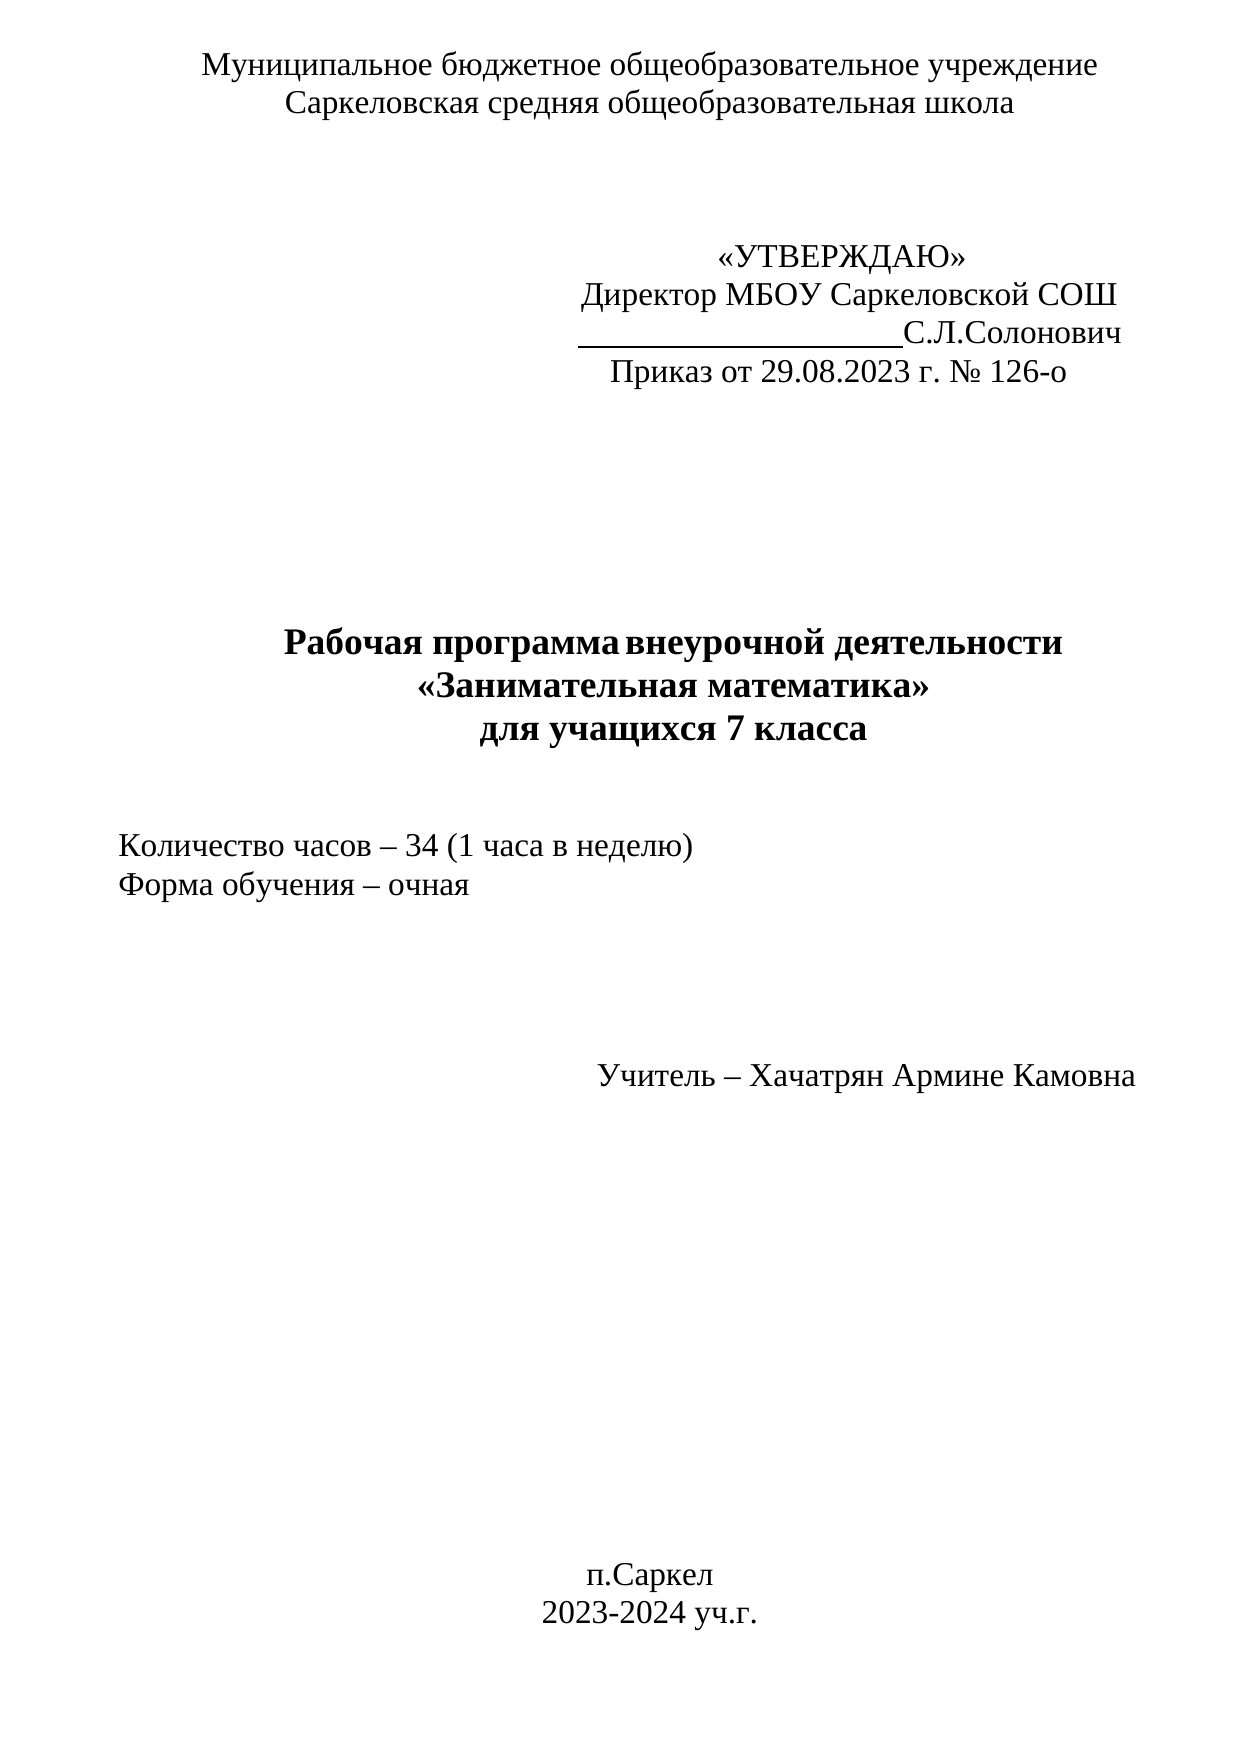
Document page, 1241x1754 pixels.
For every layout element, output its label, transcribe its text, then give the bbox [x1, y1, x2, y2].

text Количество часов – 34 (1 часа в неделю) [118, 825, 1181, 864]
text Саркеловская средняя общеобразовательная школа [118, 83, 1181, 121]
text Рабочая программа внеурочной деятельности [118, 619, 1181, 662]
text «Занимательная математика» [118, 662, 1181, 706]
text для учащихся 7 класса [118, 706, 1181, 749]
text Муниципальное бюджетное общеобразовательное учреждение [118, 44, 1181, 83]
text Форма обучения – очная [118, 864, 1181, 902]
text С.Л.Солонович [118, 313, 1181, 351]
text Учитель – Хачатрян Армине Камовна [118, 1055, 1181, 1094]
text Директор МБОУ Саркеловской СОШ [118, 274, 1181, 313]
text 2023-2024 уч.г. [118, 1592, 1181, 1630]
text Приказ от 29.08.2023 г. № 126-о [118, 351, 1181, 389]
text п.Саркел [118, 1554, 1181, 1592]
text «УТВЕРЖДАЮ» [118, 236, 1181, 274]
